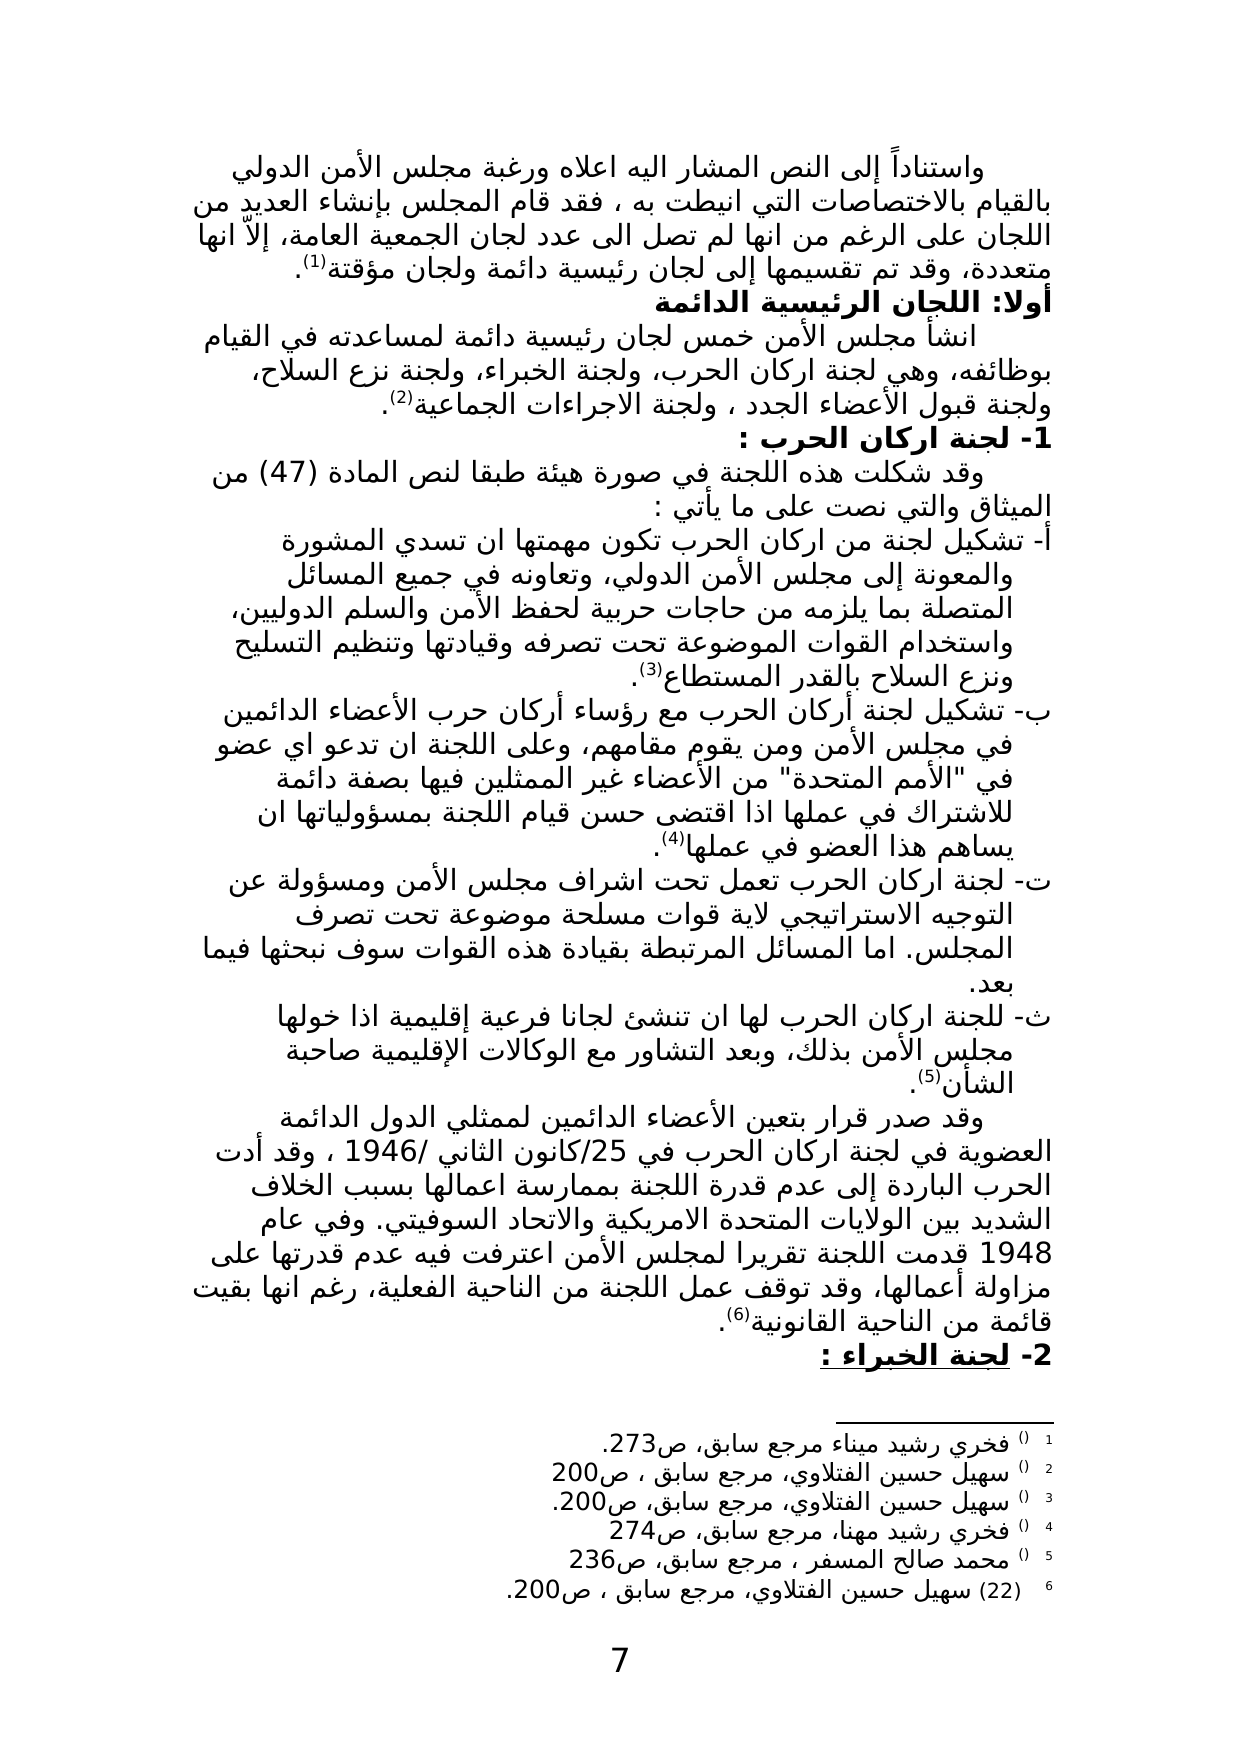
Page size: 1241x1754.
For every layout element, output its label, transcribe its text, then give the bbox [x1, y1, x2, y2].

text 2- لجنة الخبراء : [187, 1338, 1053, 1372]
text ب- تشكيل لجنة أركان الحرب مع رؤساء أركان حرب الأعضاء الدائمين في مجلس الأمن ومن يقوم مقامهم، وعلى اللجنة ان تدعو اي عضو في "الأمم المتحدة" من الأعضاء غير الممثلين فيها بصفة دائمة للاشتراك في عملها اذا اقتضى حسن قيام اللجنة بمسؤولياتها ان يساهم هذا العضو في عملها(). [187, 693, 1053, 863]
text أولا: اللجان الرئيسية الدائمة [187, 286, 1053, 320]
text وقد صدر قرار بتعين الأعضاء الدائمين لممثلي الدول الدائمة العضوية في لجنة اركان الحرب في 25/كانون الثاني /1946 ، وقد أدت الحرب الباردة إلى عدم قدرة اللجنة بممارسة اعمالها بسبب الخلاف الشديد بين الولايات المتحدة الامريكية والاتحاد السوفيتي. وفي عام 1948 قدمت اللجنة تقريرا لمجلس الأمن اعترفت فيه عدم قدرتها على مزاولة أعمالها، وقد توقف عمل اللجنة من الناحية الفعلية، رغم انها بقيت قائمة من الناحية القانونية(). [187, 1101, 1053, 1338]
text واستناداً إلى النص المشار اليه اعلاه ورغبة مجلس الأمن الدولي بالقيام بالاختصاصات التي انيطت به ، فقد قام المجلس بإنشاء العديد من اللجان على الرغم من انها لم تصل الى عدد لجان الجمعية العامة، إلاّ انها متعددة، وقد تم تقسيمها إلى لجان رئيسية دائمة ولجان مؤقتة(). [187, 150, 1053, 286]
text أ- تشكيل لجنة من اركان الحرب تكون مهمتها ان تسدي المشورة والمعونة إلى مجلس الأمن الدولي، وتعاونه في جميع المسائل المتصلة بما يلزمه من حاجات حربية لحفظ الأمن والسلم الدوليين، واستخدام القوات الموضوعة تحت تصرفه وقيادتها وتنظيم التسليح ونزع السلاح بالقدر المستطاع(). [187, 523, 1053, 693]
text ث- للجنة اركان الحرب لها ان تنشئ لجانا فرعية إقليمية اذا خولها مجلس الأمن بذلك، وبعد التشاور مع الوكالات الإقليمية صاحبة الشأن(). [187, 999, 1053, 1101]
text انشأ مجلس الأمن خمس لجان رئيسية دائمة لمساعدته في القيام بوظائفه، وهي لجنة اركان الحرب، ولجنة الخبراء، ولجنة نزع السلاح، ولجنة قبول الأعضاء الجدد ، ولجنة الاجراءات الجماعية(). [187, 320, 1053, 422]
text وقد شكلت هذه اللجنة في صورة هيئة طبقا لنص المادة (47) من الميثاق والتي نصت على ما يأتي : [187, 456, 1053, 523]
text 1- لجنة اركان الحرب : [187, 422, 1053, 456]
text ت- لجنة اركان الحرب تعمل تحت اشراف مجلس الأمن ومسؤولة عن التوجيه الاستراتيجي لاية قوات مسلحة موضوعة تحت تصرف المجلس. اما المسائل المرتبطة بقيادة هذه القوات سوف نبحثها فيما بعد. [187, 863, 1053, 999]
